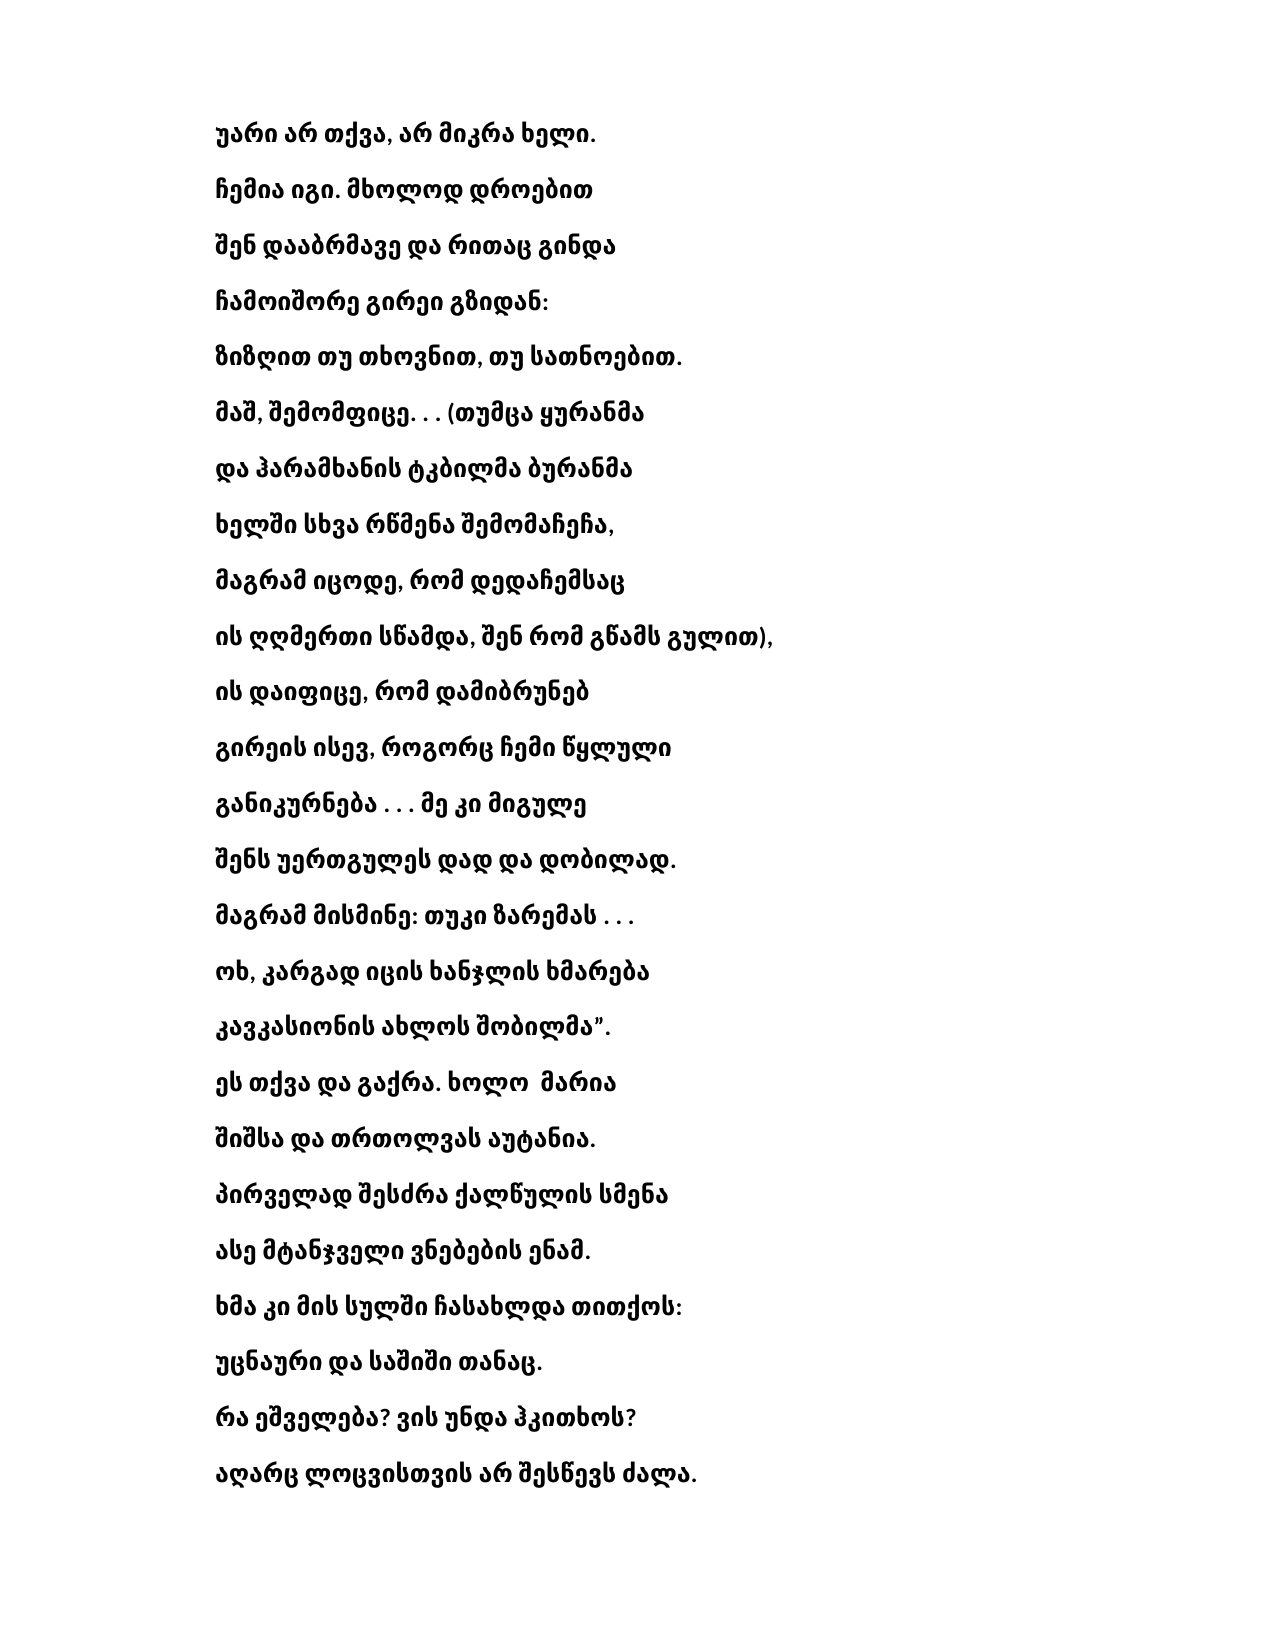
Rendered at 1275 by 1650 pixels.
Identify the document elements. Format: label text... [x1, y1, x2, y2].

text ხმა კი მის სულში ჩასახლდა თითქოს: [177, 1291, 1186, 1321]
text და ჰარამხანის ტკბილმა ბურანმა [177, 453, 1186, 484]
text ის ღღმერთი სწამდა, შენ რომ გწამს გულით), [177, 621, 1186, 651]
text ხელში სხვა რწმენა შემომაჩეჩა, [177, 509, 1186, 539]
text ჩამოიშორე გირეი გზიდან: [177, 286, 1186, 316]
text ჩემია იგი. მხოლოდ დროებით [177, 174, 1186, 204]
text შენ დააბრმავე და რითაც გინდა [177, 230, 1186, 260]
text უცნაური და საშიში თანაც. [177, 1346, 1186, 1377]
text კავკასიონის ახლოს შობილმა”. [177, 1011, 1186, 1042]
text ზიზღით თუ თხოვნით, თუ სათნოებით. [177, 341, 1186, 372]
text შენს უერთგულეს დად და დობილად. [177, 844, 1186, 874]
text მაგრამ მისმინე: თუკი ზარემას . . . [177, 900, 1186, 930]
text ის დაიფიცე, რომ დამიბრუნებ [177, 676, 1186, 707]
text ოხ, კარგად იცის ხანჯლის ხმარება [177, 956, 1186, 986]
text პირველად შესძრა ქალწულის სმენა [177, 1179, 1186, 1209]
text ეს თქვა და გაქრა. ხოლო მარია [177, 1067, 1186, 1098]
text განიკურნება . . . მე კი მიგულე [177, 788, 1186, 819]
text მაშ, შემომფიცე. . . (თუმცა ყურანმა [177, 397, 1186, 428]
text უარი არ თქვა, არ მიკრა ხელი. [177, 118, 1186, 149]
text აღარც ლოცვისთვის არ შესწევს ძალა. [177, 1458, 1186, 1489]
text ასე მტანჯველი ვნებების ენამ. [177, 1235, 1186, 1265]
text შიშსა და თრთოლვას აუტანია. [177, 1123, 1186, 1154]
text რა ეშველება? ვის უნდა ჰკითხოს? [177, 1402, 1186, 1433]
text გირეის ისევ, როგორც ჩემი წყლული [177, 732, 1186, 763]
text მაგრამ იცოდე, რომ დედაჩემსაც [177, 565, 1186, 595]
